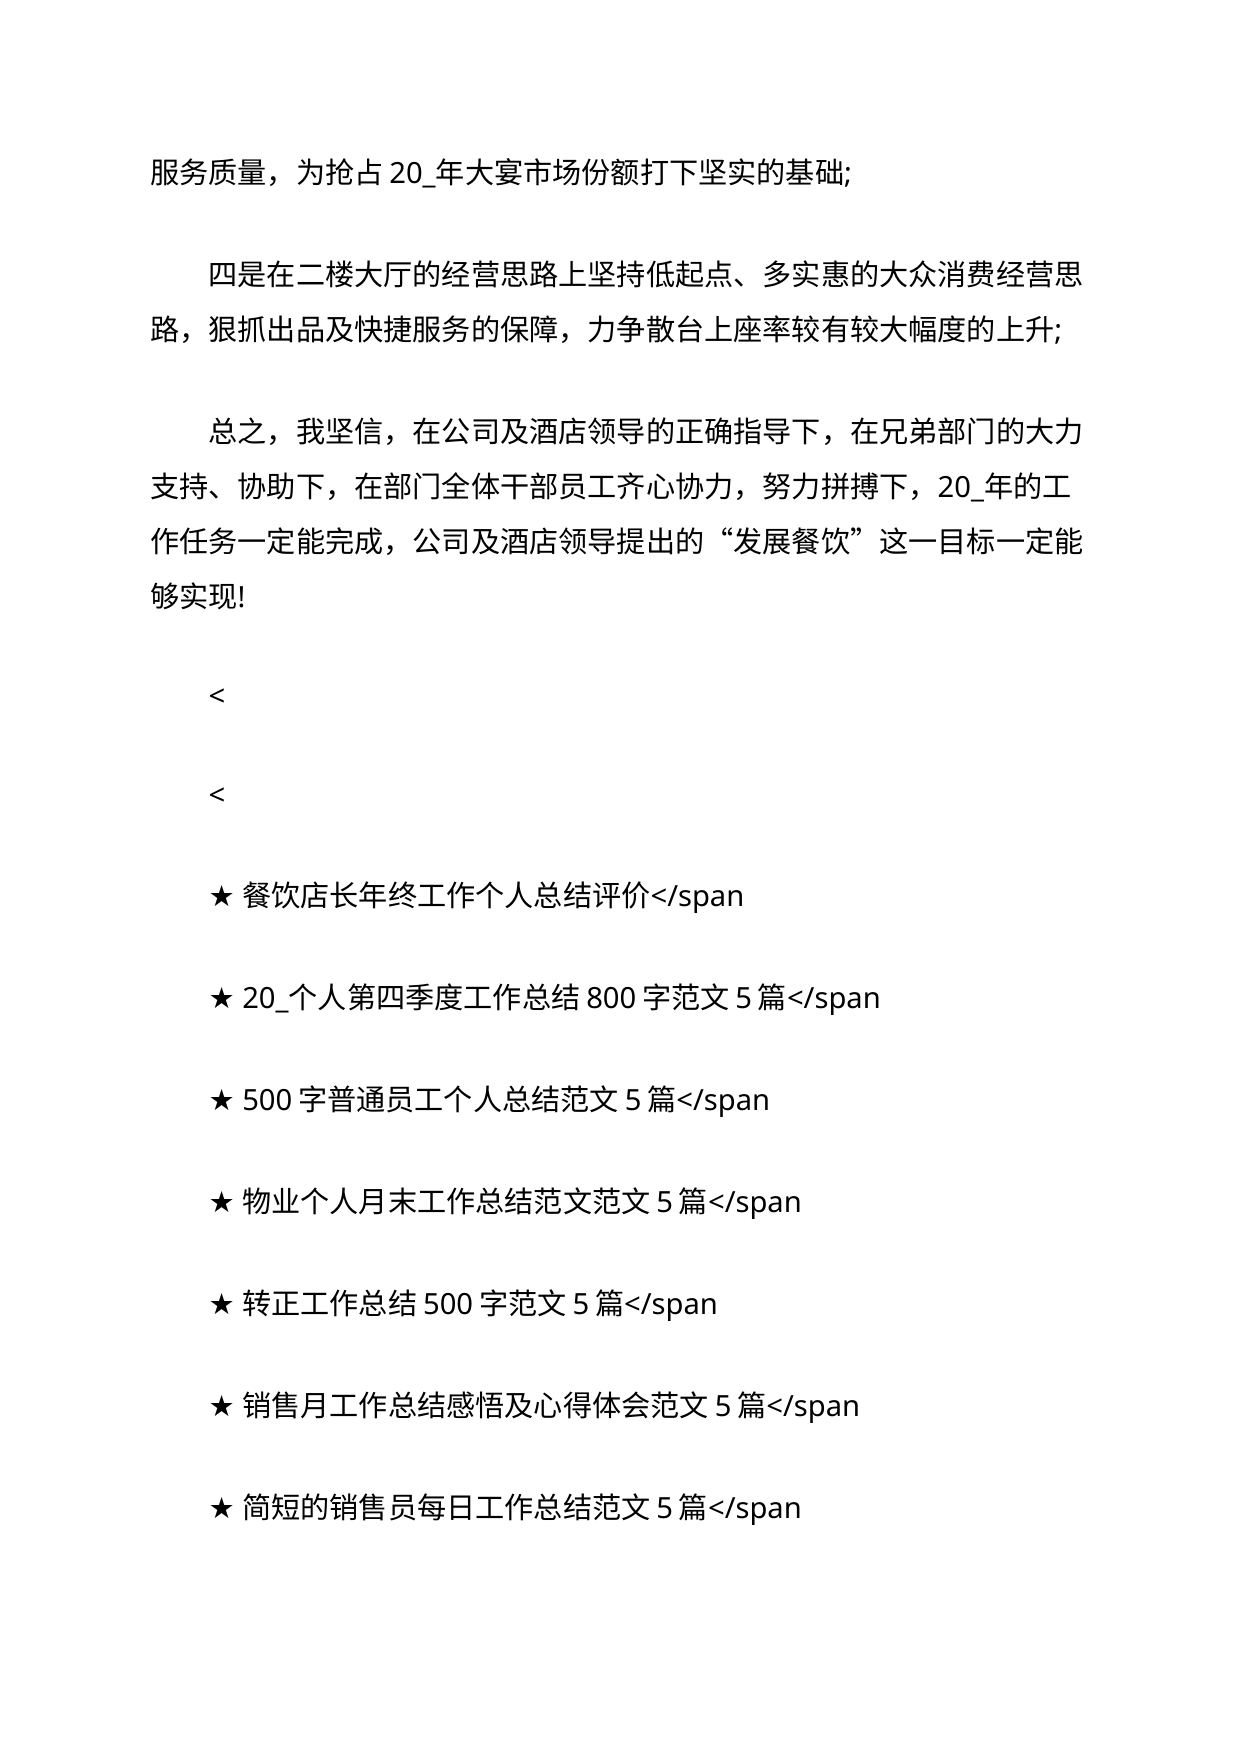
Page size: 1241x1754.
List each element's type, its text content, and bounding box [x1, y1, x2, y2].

text < [150, 774, 1090, 814]
text ★ 简短的销售员每日工作总结范文5篇</span [150, 1484, 1090, 1527]
text ★ 销售月工作总结感悟及心得体会范文5篇</span [150, 1382, 1090, 1425]
text 总之，我坚信，在公司及酒店领导的正确指导下，在兄弟部门的大力支持、协助下，在部门全体干部员工齐心协力，努力拼搏下，20_年的工作任务一定能完成，公司及酒店领导提出的“发展餐饮”这一目标一定能够实现! [150, 409, 1090, 616]
text ★ 500字普通员工个人总结范文5篇</span [150, 1076, 1090, 1119]
text ★ 转正工作总结500字范文5篇</span [150, 1280, 1090, 1323]
text < [150, 676, 1090, 715]
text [150, 150, 1090, 192]
text ★ 餐饮店长年终工作个人总结评价</span [150, 872, 1090, 915]
text 四是在二楼大厅的经营思路上坚持低起点、多实惠的大众消费经营思路，狠抓出品及快捷服务的保障，力争散台上座率较有较大幅度的上升; [150, 252, 1090, 349]
text ★ 物业个人月末工作总结范文范文5篇</span [150, 1178, 1090, 1221]
text ★ 20_个人第四季度工作总结800字范文5篇</span [150, 974, 1090, 1017]
